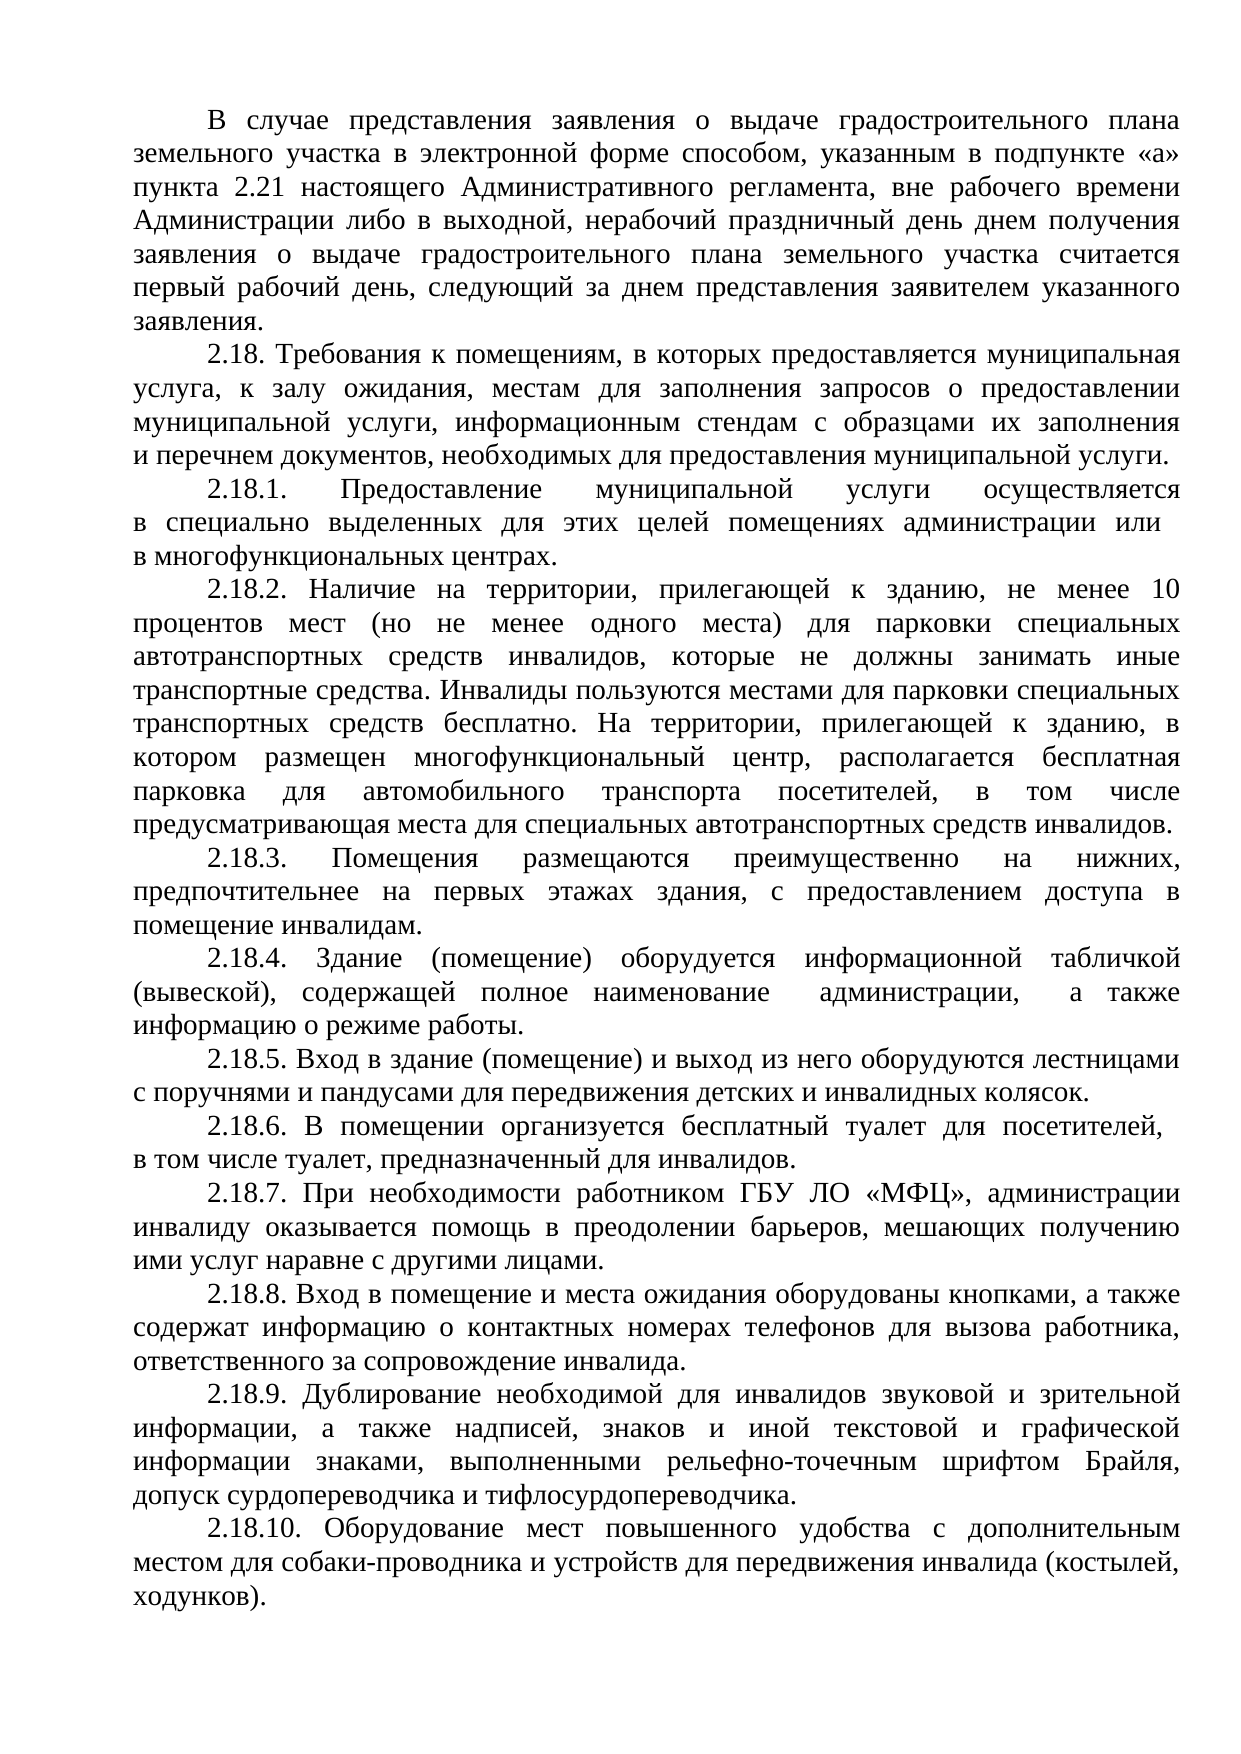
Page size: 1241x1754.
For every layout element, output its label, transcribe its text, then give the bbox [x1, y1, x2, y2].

text 2.18.7. При необходимости работником ГБУ ЛО «МФЦ», администрации инвалиду оказывается помощь в преодолении барьеров, мешающих получению ими услуг наравне с другими лицами. [133, 1175, 1181, 1276]
text 2.18.5. Вход в здание (помещение) и выход из него оборудуются лестницами с поручнями и пандусами для передвижения детских и инвалидных колясок. [133, 1041, 1181, 1108]
text 2.18.2. Наличие на территории, прилегающей к зданию, не менее 10 процентов мест (но не менее одного места) для парковки специальных автотранспортных средств инвалидов, которые не должны занимать иные транспортные средства. Инвалиды пользуются местами для парковки специальных транспортных средств бесплатно. На территории, прилегающей к зданию, в котором размещен многофункциональный центр, располагается бесплатная парковка для автомобильного транспорта посетителей, в том числе предусматривающая места для специальных автотранспортных средств инвалидов. [133, 571, 1181, 840]
text В случае представления заявления о выдаче градостроительного плана земельного участка в электронной форме способом, указанным в подпункте «а» пункта 2.21 настоящего Административного регламента, вне рабочего времени Администрации либо в выходной, нерабочий праздничный день днем получения заявления о выдаче градостроительного плана земельного участка считается первый рабочий день, следующий за днем представления заявителем указанного заявления. [133, 102, 1181, 337]
text 2.18.4. Здание (помещение) оборудуется информационной табличкой (вывеской), содержащей полное наименование администрации, а также информацию о режиме работы. [133, 940, 1181, 1041]
text 2.18.10. Оборудование мест повышенного удобства с дополнительным местом для собаки-проводника и устройств для передвижения инвалида (костылей, ходунков). [133, 1511, 1181, 1611]
text 2.18.6. В помещении организуется бесплатный туалет для посетителей, в том числе туалет, предназначенный для инвалидов. [133, 1108, 1181, 1175]
text 2.18.9. Дублирование необходимой для инвалидов звуковой и зрительной информации, а также надписей, знаков и иной текстовой и графической информации знаками, выполненными рельефно-точечным шрифтом Брайля, допуск сурдопереводчика и тифлосурдопереводчика. [133, 1376, 1181, 1511]
text 2.18.1. Предоставление муниципальной услуги осуществляется в специально выделенных для этих целей помещениях администрации или в многофункциональных центрах. [133, 471, 1181, 571]
text 2.18.3. Помещения размещаются преимущественно на нижних, предпочтительнее на первых этажах здания, с предоставлением доступа в помещение инвалидам. [133, 840, 1181, 940]
text 2.18.8. Вход в помещение и места ожидания оборудованы кнопками, а также содержат информацию о контактных номерах телефонов для вызова работника, ответственного за сопровождение инвалида. [133, 1276, 1181, 1376]
title 2.18. Требования к помещениям, в которых предоставляется муниципальная услуга, к залу ожидания, местам для заполнения запросов о предоставлении муниципальной услуги, информационным стендам с образцами их заполнения и перечнем документов, необходимых для предоставления муниципальной услуги. [133, 337, 1181, 471]
